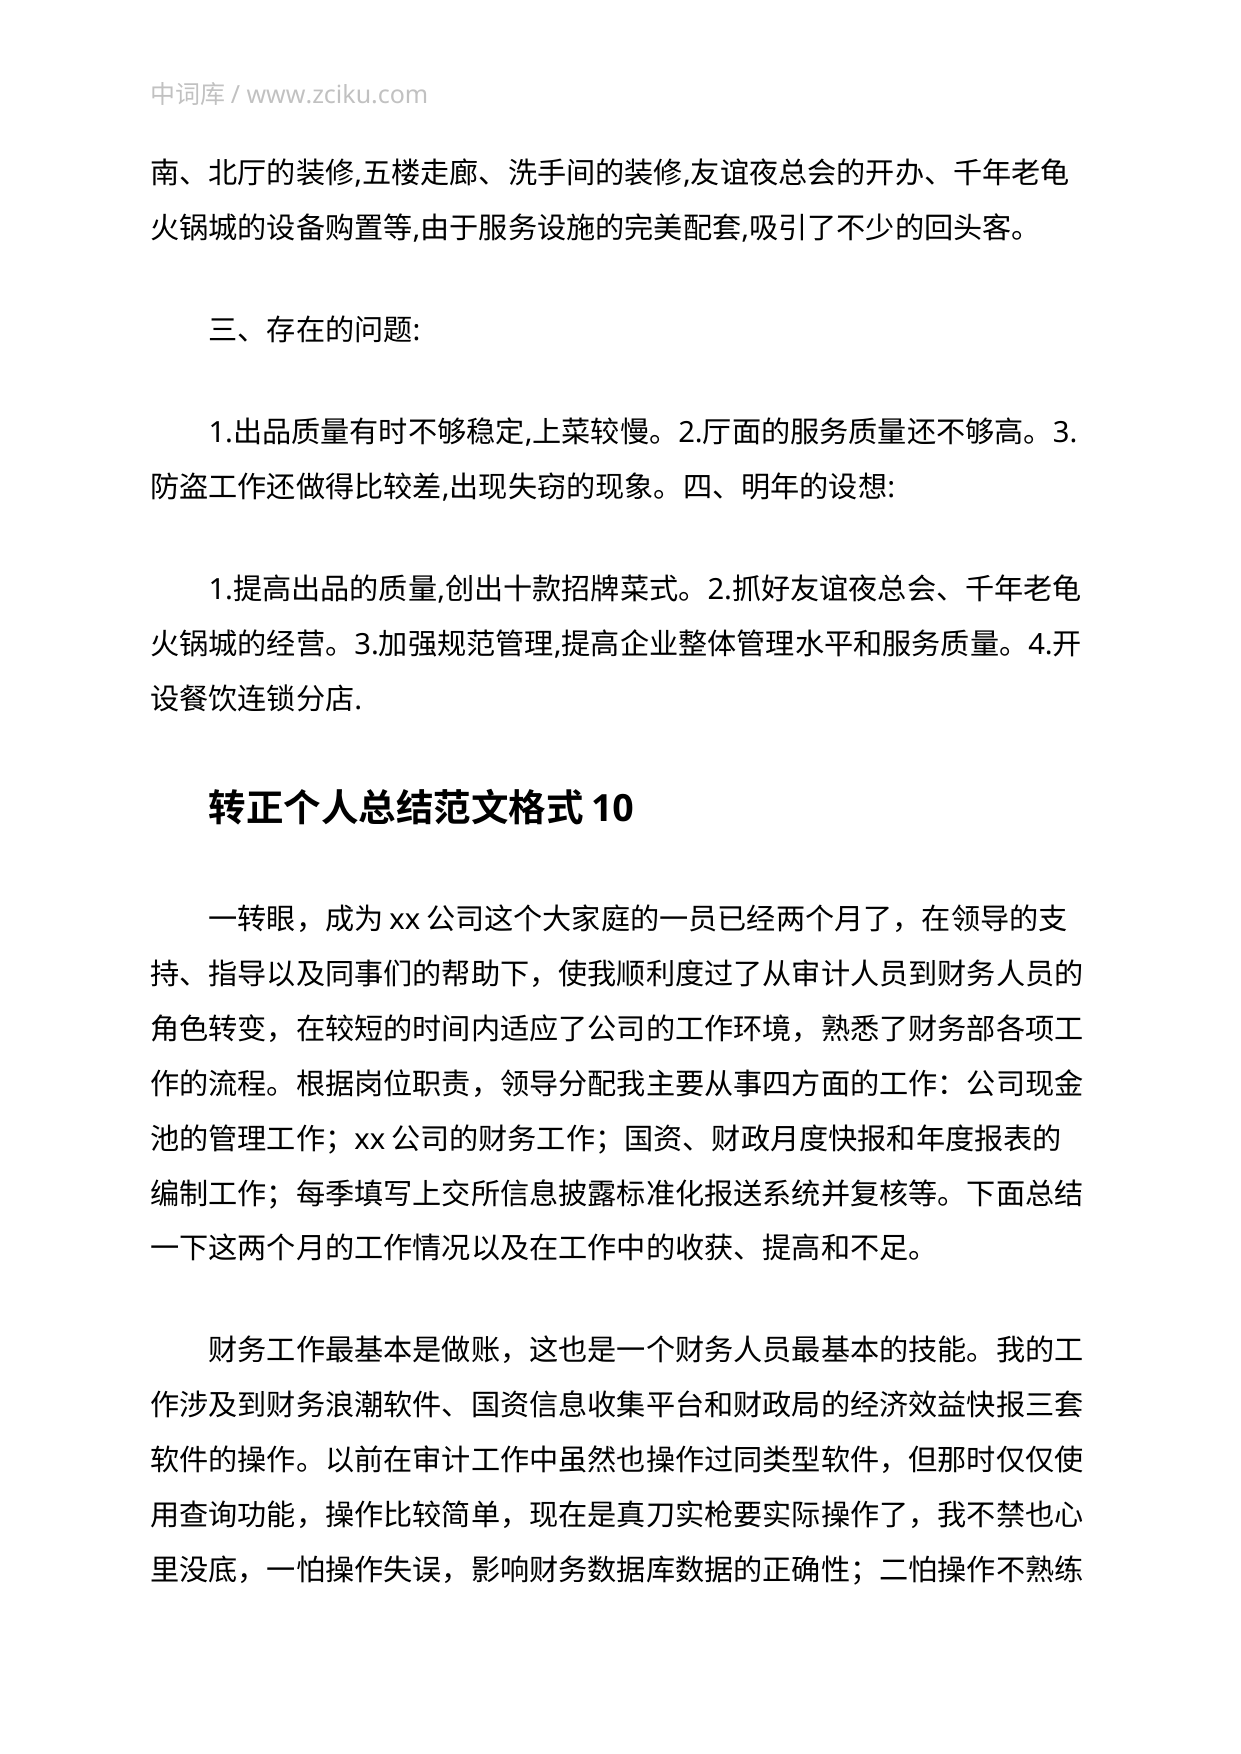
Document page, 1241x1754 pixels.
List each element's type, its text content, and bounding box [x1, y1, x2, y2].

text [150, 150, 1090, 247]
text 1.出品质量有时不够稳定,上菜较慢。2.厅面的服务质量还不够高。3.防盗工作还做得比较差,出现失窃的现象。四、明年的设想: [150, 409, 1090, 506]
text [150, 1327, 1090, 1589]
text 一转眼，成为xx公司这个大家庭的一员已经两个月了，在领导的支持、指导以及同事们的帮助下，使我顺利度过了从审计人员到财务人员的角色转变，在较短的时间内适应了公司的工作环境，熟悉了财务部各项工作的流程。根据岗位职责，领导分配我主要从事四方面的工作：公司现金池的管理工作；xx公司的财务工作；国资、财政月度快报和年度报表的编制工作；每季填写上交所信息披露标准化报送系统并复核等。下面总结一下这两个月的工作情况以及在工作中的收获、提高和不足。 [150, 896, 1090, 1267]
text 三、存在的问题: [150, 307, 1090, 349]
text 转正个人总结范文格式10 [150, 778, 1090, 832]
text 1.提高出品的质量,创出十款招牌菜式。2.抓好友谊夜总会、千年老龟火锅城的经营。3.加强规范管理,提高企业整体管理水平和服务质量。4.开设餐饮连锁分店. [150, 566, 1090, 718]
